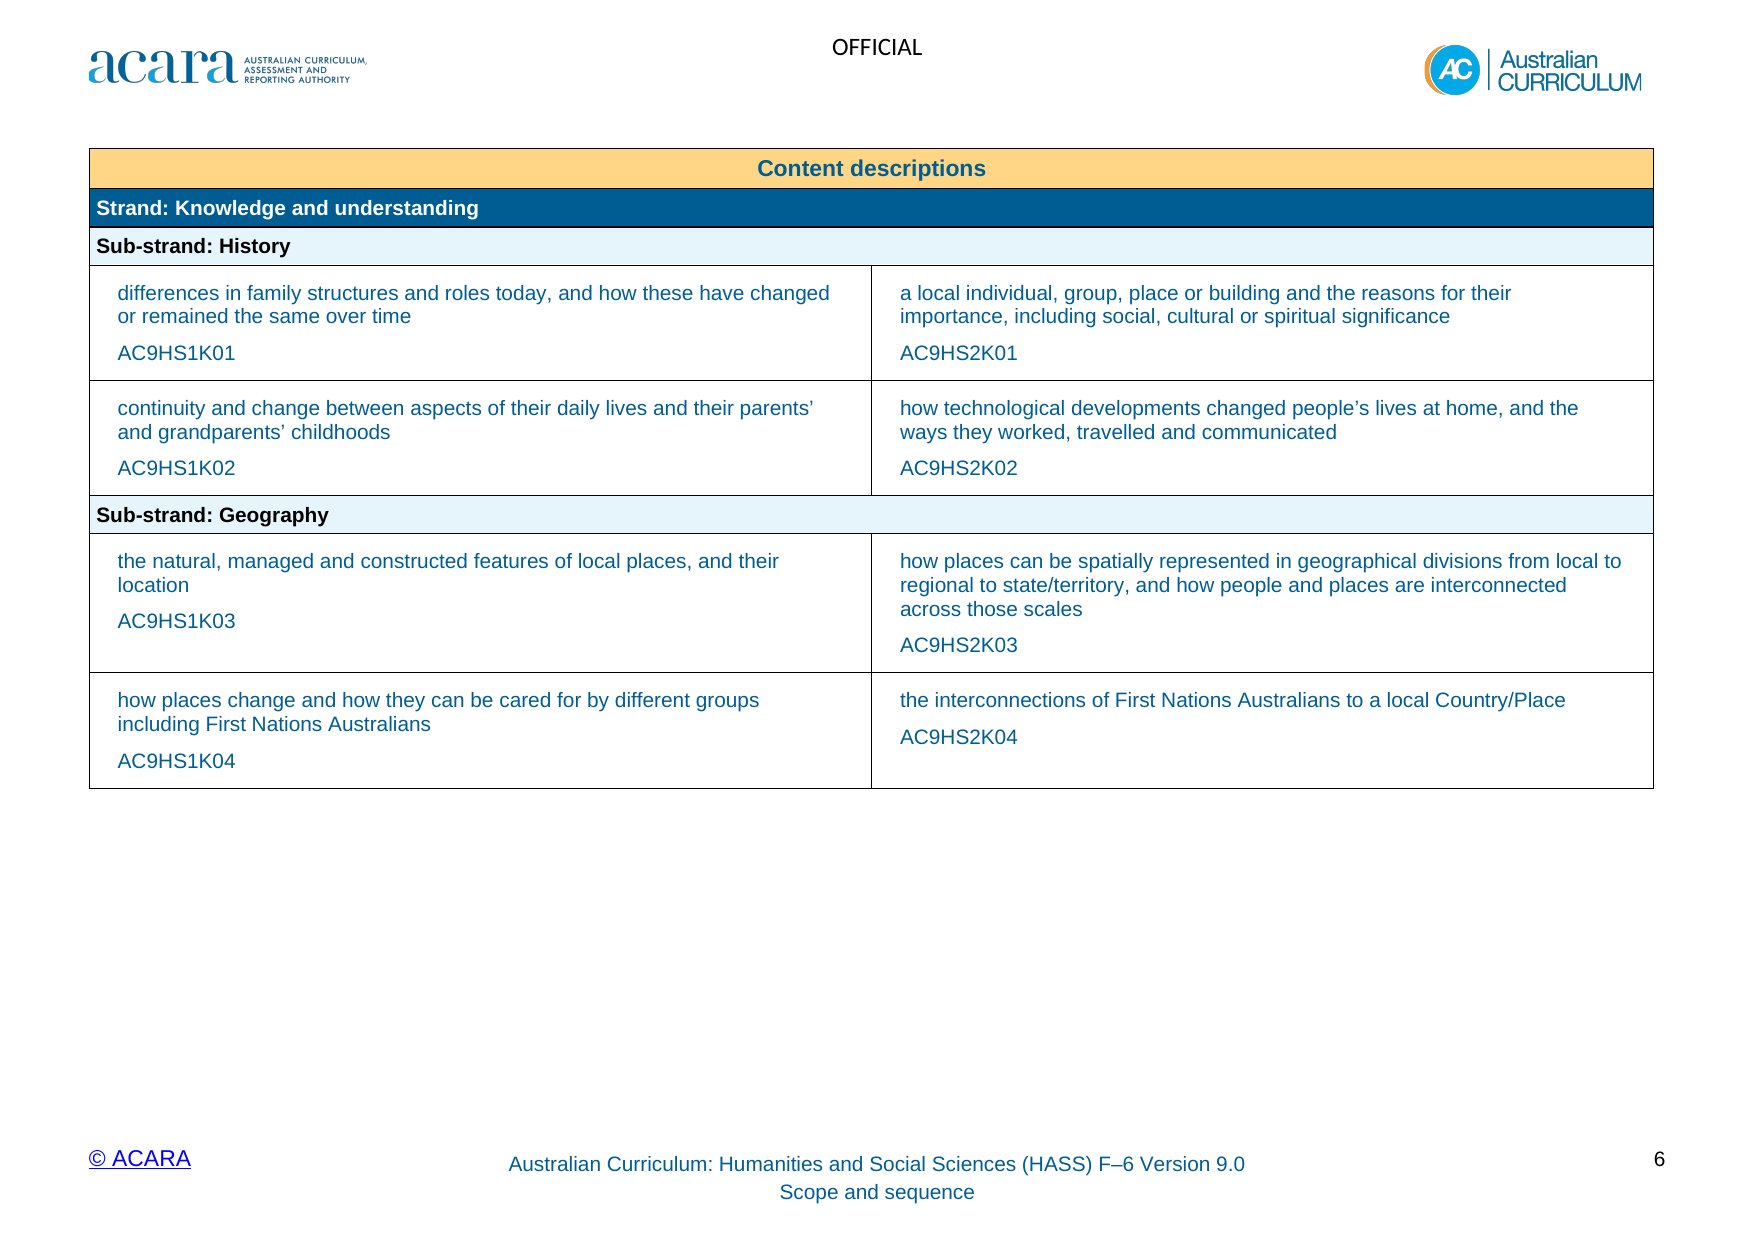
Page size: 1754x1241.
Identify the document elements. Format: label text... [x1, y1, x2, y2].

table_cell the interconnections of First Nations Australians to a local Country/Place AC9HS2K04 [872, 673, 1653, 787]
table_cell Sub-strand: History [90, 228, 1653, 264]
table_cell differences in family structures and roles today, and how these have changed or remained the same over time AC9HS1K01 [90, 266, 871, 380]
table_cell how technological developments changed people’s lives at home, and the ways they worked, travelled and communicated AC9HS2K02 [872, 381, 1653, 495]
table_cell Sub-strand: Geography [90, 496, 1653, 533]
picture [88, 51, 367, 83]
table_header Content descriptions [90, 149, 1653, 188]
table_cell Strand: Knowledge and understanding [90, 189, 1653, 226]
table_cell how places change and how they can be cared for by different groups including First Nations Australians AC9HS1K04 [90, 673, 871, 787]
picture [1440, 59, 1471, 79]
table_cell a local individual, group, place or building and the reasons for their importance, including social, cultural or spiritual significance AC9HS2K01 [872, 266, 1653, 380]
table_cell how places can be spatially represented in geographical divisions from local to regional to state/territory, and how people and places are interconnected across those scales AC9HS2K03 [872, 534, 1653, 672]
picture [1424, 45, 1447, 95]
picture [1463, 45, 1642, 95]
table_cell the natural, managed and constructed features of local places, and their location AC9HS1K03 [90, 534, 871, 672]
table_cell continuity and change between aspects of their daily lives and their parents’ and grandparents’ childhoods AC9HS1K02 [90, 381, 871, 495]
